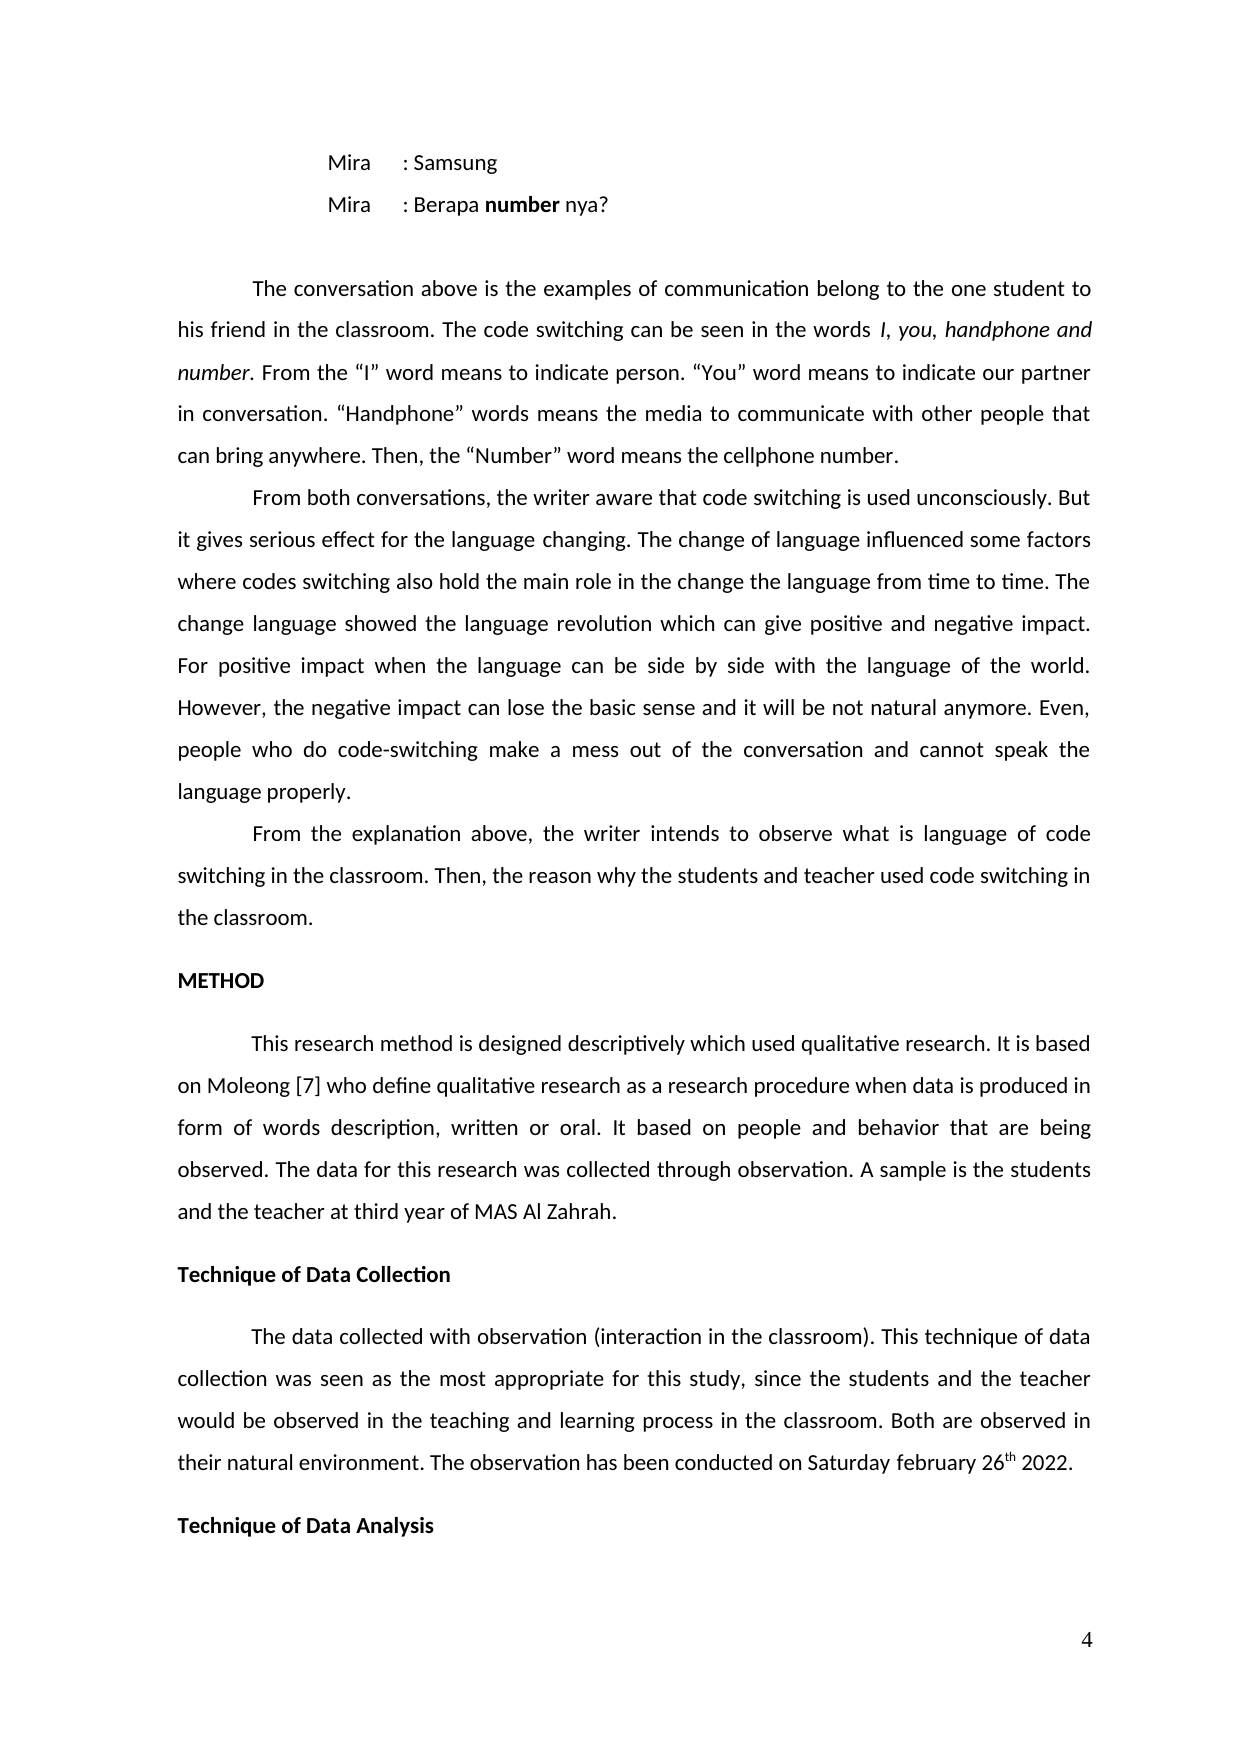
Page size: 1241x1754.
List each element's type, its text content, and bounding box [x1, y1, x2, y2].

text METHOD [177, 966, 1092, 994]
text Technique of Data Analysis [177, 1511, 1092, 1539]
list The conversation above is the examples of communication belong to the one student to his friend in the classroom. The code switching can be seen in the words I, you, handphone and number. From the “I” word means to indicate person. “You” word means to indicate our partner in conversation. “Handphone” words means the media to communicate with other people that can bring anywhere. Then, the “Number” word means the cellphone number. [177, 274, 1092, 469]
list Mira : Berapa number nya? [290, 190, 1092, 218]
text Technique of Data Collection [177, 1260, 1092, 1288]
list From both conversations, the writer aware that code switching is used unconsciously. But it gives serious effect for the language changing. The change of language influenced some factors where codes switching also hold the main role in the change the language from time to time. The change language showed the language revolution which can give positive and negative impact. For positive impact when the language can be side by side with the language of the world. However, the negative impact can lose the basic sense and it will be not natural anymore. Even, people who do code-switching make a mess out of the conversation and cannot speak the language properly. [177, 483, 1092, 805]
text The data collected with observation (interaction in the classroom). This technique of data collection was seen as the most appropriate for this study, since the students and the teacher would be observed in the teaching and learning process in the classroom. Both are observed in their natural environment. The observation has been conducted on Saturday february 26th 2022. [177, 1322, 1092, 1476]
list From the explanation above, the writer intends to observe what is language of code switching in the classroom. Then, the reason why the students and teacher used code switching in the classroom. [177, 819, 1092, 931]
list Mira : Samsung [290, 148, 1092, 176]
text This research method is designed descriptively which used qualitative research. It is based on Moleong [7] who define qualitative research as a research procedure when data is produced in form of words description, written or oral. It based on people and behavior that are being observed. The data for this research was collected through observation. A sample is the students and the teacher at third year of MAS Al Zahrah. [177, 1029, 1092, 1225]
